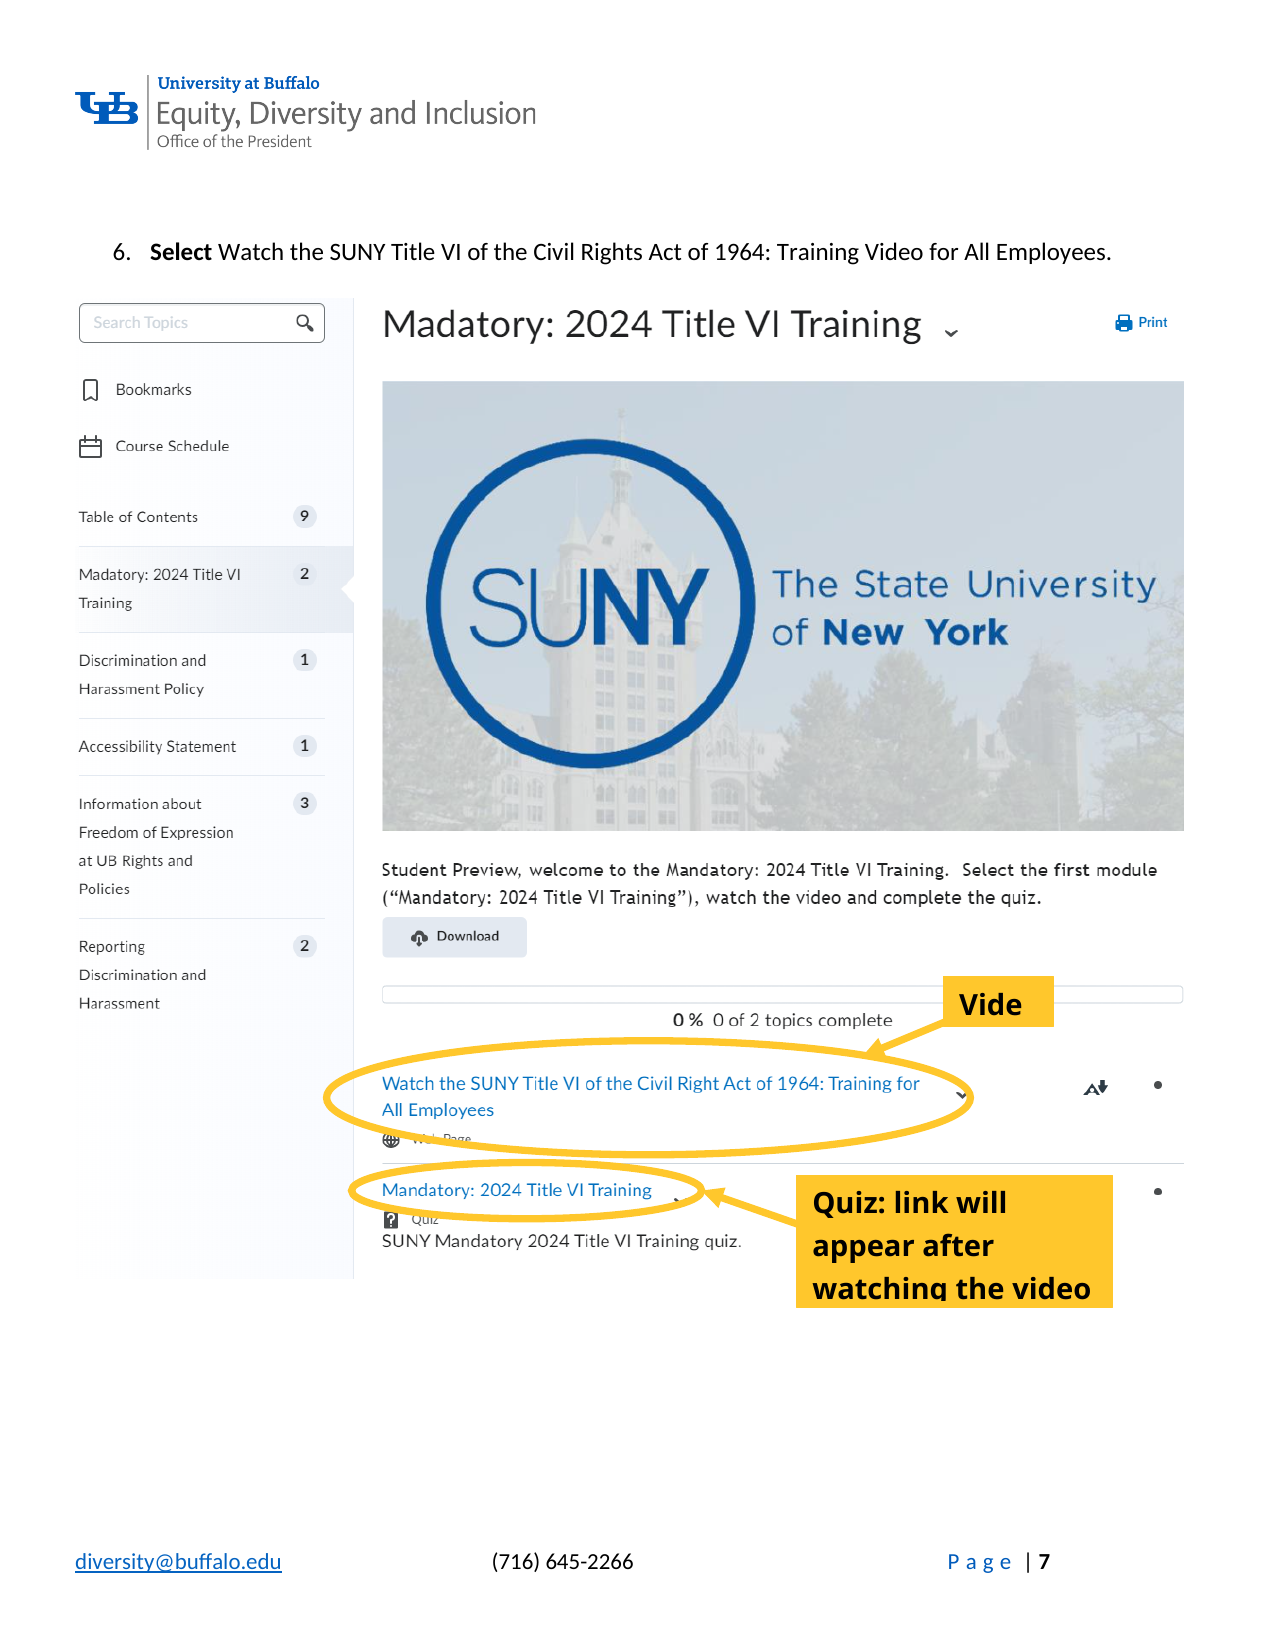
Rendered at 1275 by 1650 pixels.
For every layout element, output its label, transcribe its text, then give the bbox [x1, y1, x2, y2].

picture [356, 1167, 697, 1215]
picture [75, 298, 1201, 1279]
picture [75, 75, 536, 150]
list Select Watch the SUNY Title VI of the Civil Rights Act of 1964: Training Video for All Employees. [112, 1279, 1200, 1383]
list Select Watch the SUNY Title VI of the Civil Rights Act of 1964: Training Video for All Employees. [112, 236, 1200, 298]
